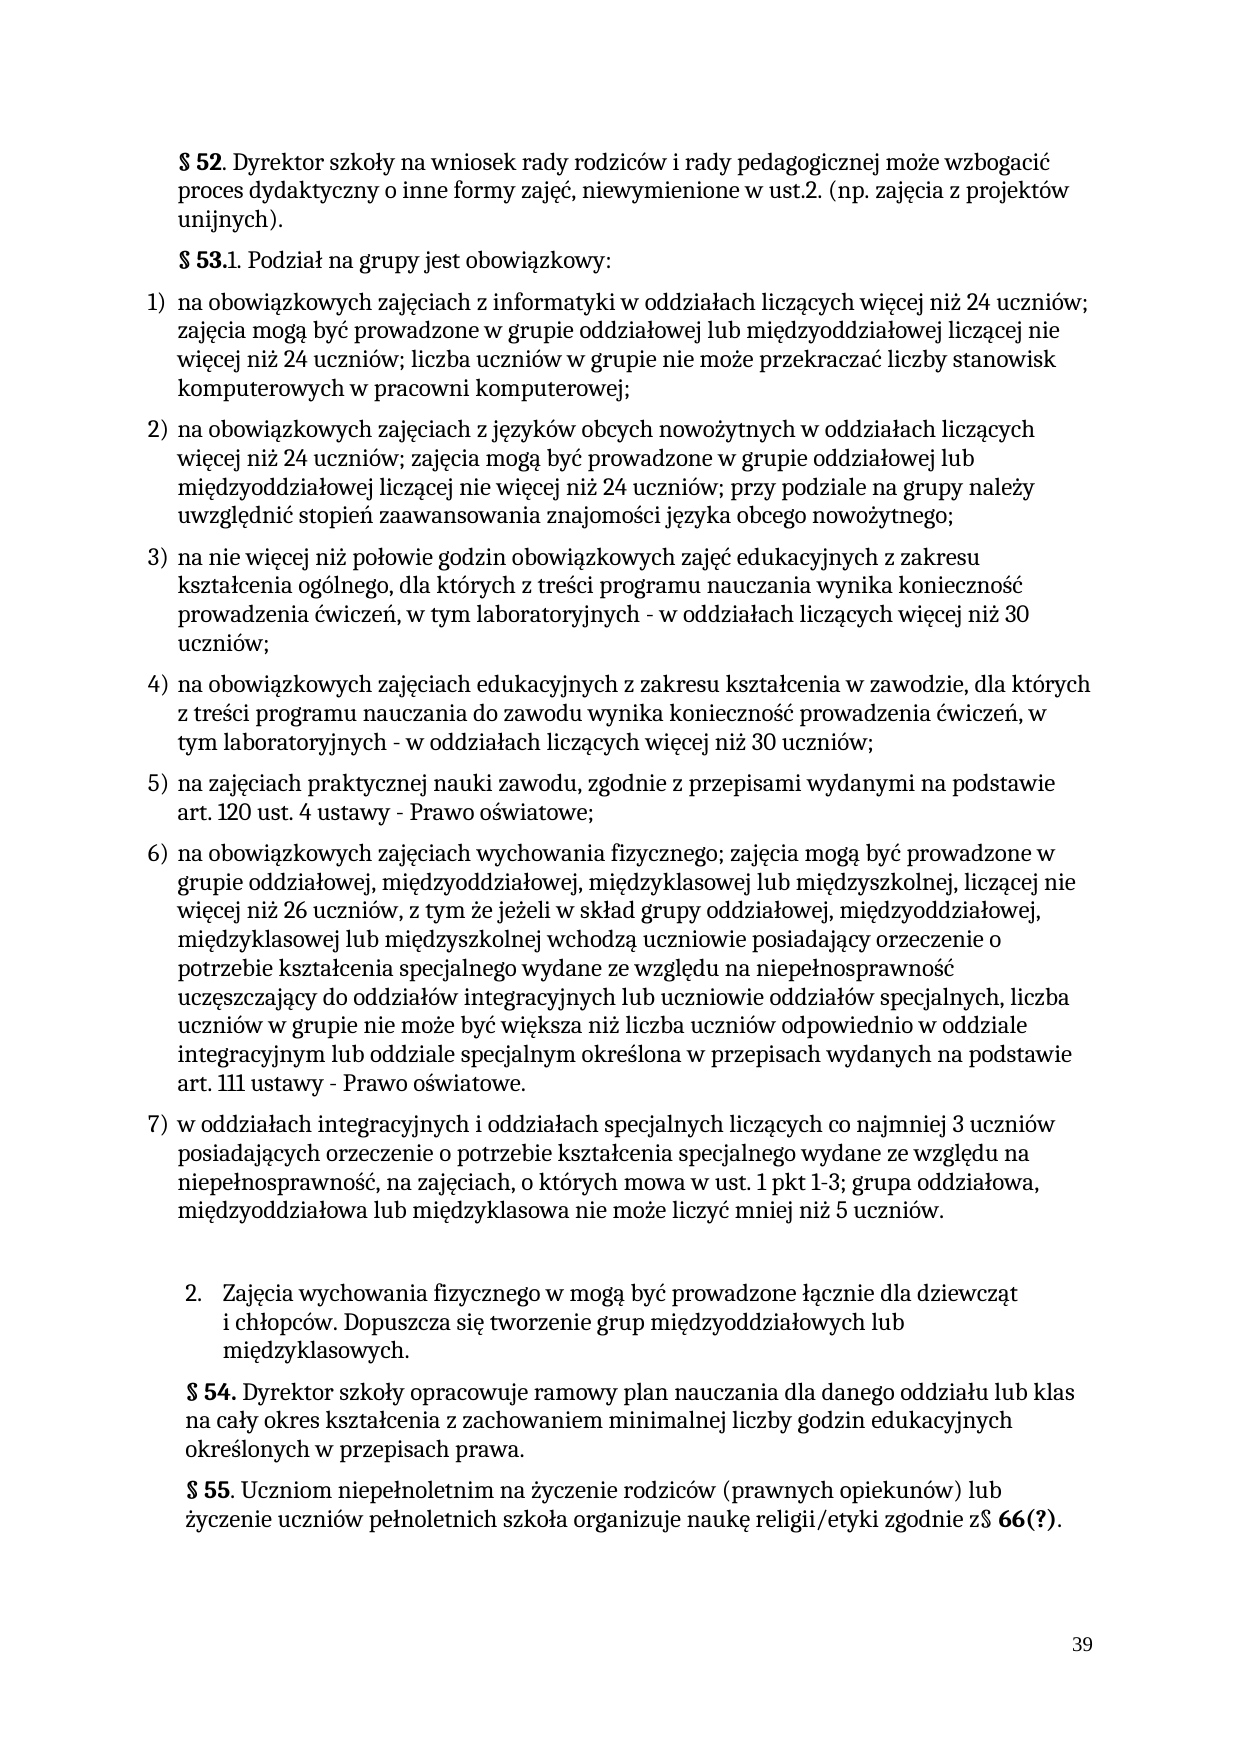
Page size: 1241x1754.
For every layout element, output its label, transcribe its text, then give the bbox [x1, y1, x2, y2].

list na obowiązkowych zajęciach wychowania fizycznego; zajęcia mogą być prowadzone w grupie oddziałowej, międzyoddziałowej, międzyklasowej lub międzyszkolnej, liczącej nie więcej niż 26 uczniów, z tym że jeżeli w skład grupy oddziałowej, międzyoddziałowej, międzyklasowej lub międzyszkolnej wchodzą uczniowie posiadający orzeczenie o potrzebie kształcenia specjalnego wydane ze względu na niepełnosprawność uczęszczający do oddziałów integracyjnych lub uczniowie oddziałów specjalnych, liczba uczniów w grupie nie może być większa niż liczba uczniów odpowiednio w oddziale integracyjnym lub oddziale specjalnym określona w przepisach wydanych na podstawie art. 111 ustawy - Prawo oświatowe. [148, 839, 1093, 1098]
list na obowiązkowych zajęciach z informatyki w oddziałach liczących więcej niż 24 uczniów; zajęcia mogą być prowadzone w grupie oddziałowej lub międzyoddziałowej liczącej nie więcej niż 24 uczniów; liczba uczniów w grupie nie może przekraczać liczby stanowisk komputerowych w pracowni komputerowej; [148, 288, 1093, 403]
text § 54. Dyrektor szkoły opracowuje ramowy plan nauczania dla danego oddziału lub klas na cały okres kształcenia z zachowaniem minimalnej liczby godzin edukacyjnych określonych w przepisach prawa. [185, 1378, 1093, 1464]
list na obowiązkowych zajęciach z języków obcych nowożytnych w oddziałach liczących więcej niż 24 uczniów; zajęcia mogą być prowadzone w grupie oddziałowej lub międzyoddziałowej liczącej nie więcej niż 24 uczniów; przy podziale na grupy należy uwzględnić stopień zaawansowania znajomości języka obcego nowożytnego; [148, 415, 1093, 530]
text § 53.1. Podział na grupy jest obowiązkowy: [177, 246, 1093, 275]
text § 52. Dyrektor szkoły na wniosek rady rodziców i rady pedagogicznej może wzbogacić proces dydaktyczny o inne formy zajęć, niewymienione w ust.2. (np. zajęcia z projektów unijnych). [177, 148, 1093, 234]
list na obowiązkowych zajęciach edukacyjnych z zakresu kształcenia w zawodzie, dla których z treści programu nauczania do zawodu wynika konieczność prowadzenia ćwiczeń, w tym laboratoryjnych - w oddziałach liczących więcej niż 30 uczniów; [148, 670, 1093, 756]
list Zajęcia wychowania fizycznego w mogą być prowadzone łącznie dla dziewcząt i chłopców. Dopuszcza się tworzenie grup międzyoddziałowych lub międzyklasowych. [185, 1279, 1093, 1365]
list w oddziałach integracyjnych i oddziałach specjalnych liczących co najmniej 3 uczniów posiadających orzeczenie o potrzebie kształcenia specjalnego wydane ze względu na niepełnosprawność, na zajęciach, o których mowa w ust. 1 pkt 1-3; grupa oddziałowa, międzyoddziałowa lub międzyklasowa nie może liczyć mniej niż 5 uczniów. [148, 1110, 1093, 1225]
list na nie więcej niż połowie godzin obowiązkowych zajęć edukacyjnych z zakresu kształcenia ogólnego, dla których z treści programu nauczania wynika konieczność prowadzenia ćwiczeń, w tym laboratoryjnych - w oddziałach liczących więcej niż 30 uczniów; [148, 543, 1093, 658]
list na zajęciach praktycznej nauki zawodu, zgodnie z przepisami wydanymi na podstawie art. 120 ust. 4 ustawy - Prawo oświatowe; [148, 769, 1093, 826]
text § 55. Uczniom niepełnoletnim na życzenie rodziców (prawnych opiekunów) lub życzenie uczniów pełnoletnich szkoła organizuje naukę religii/etyki zgodnie z§ 66(?). [185, 1476, 1093, 1534]
